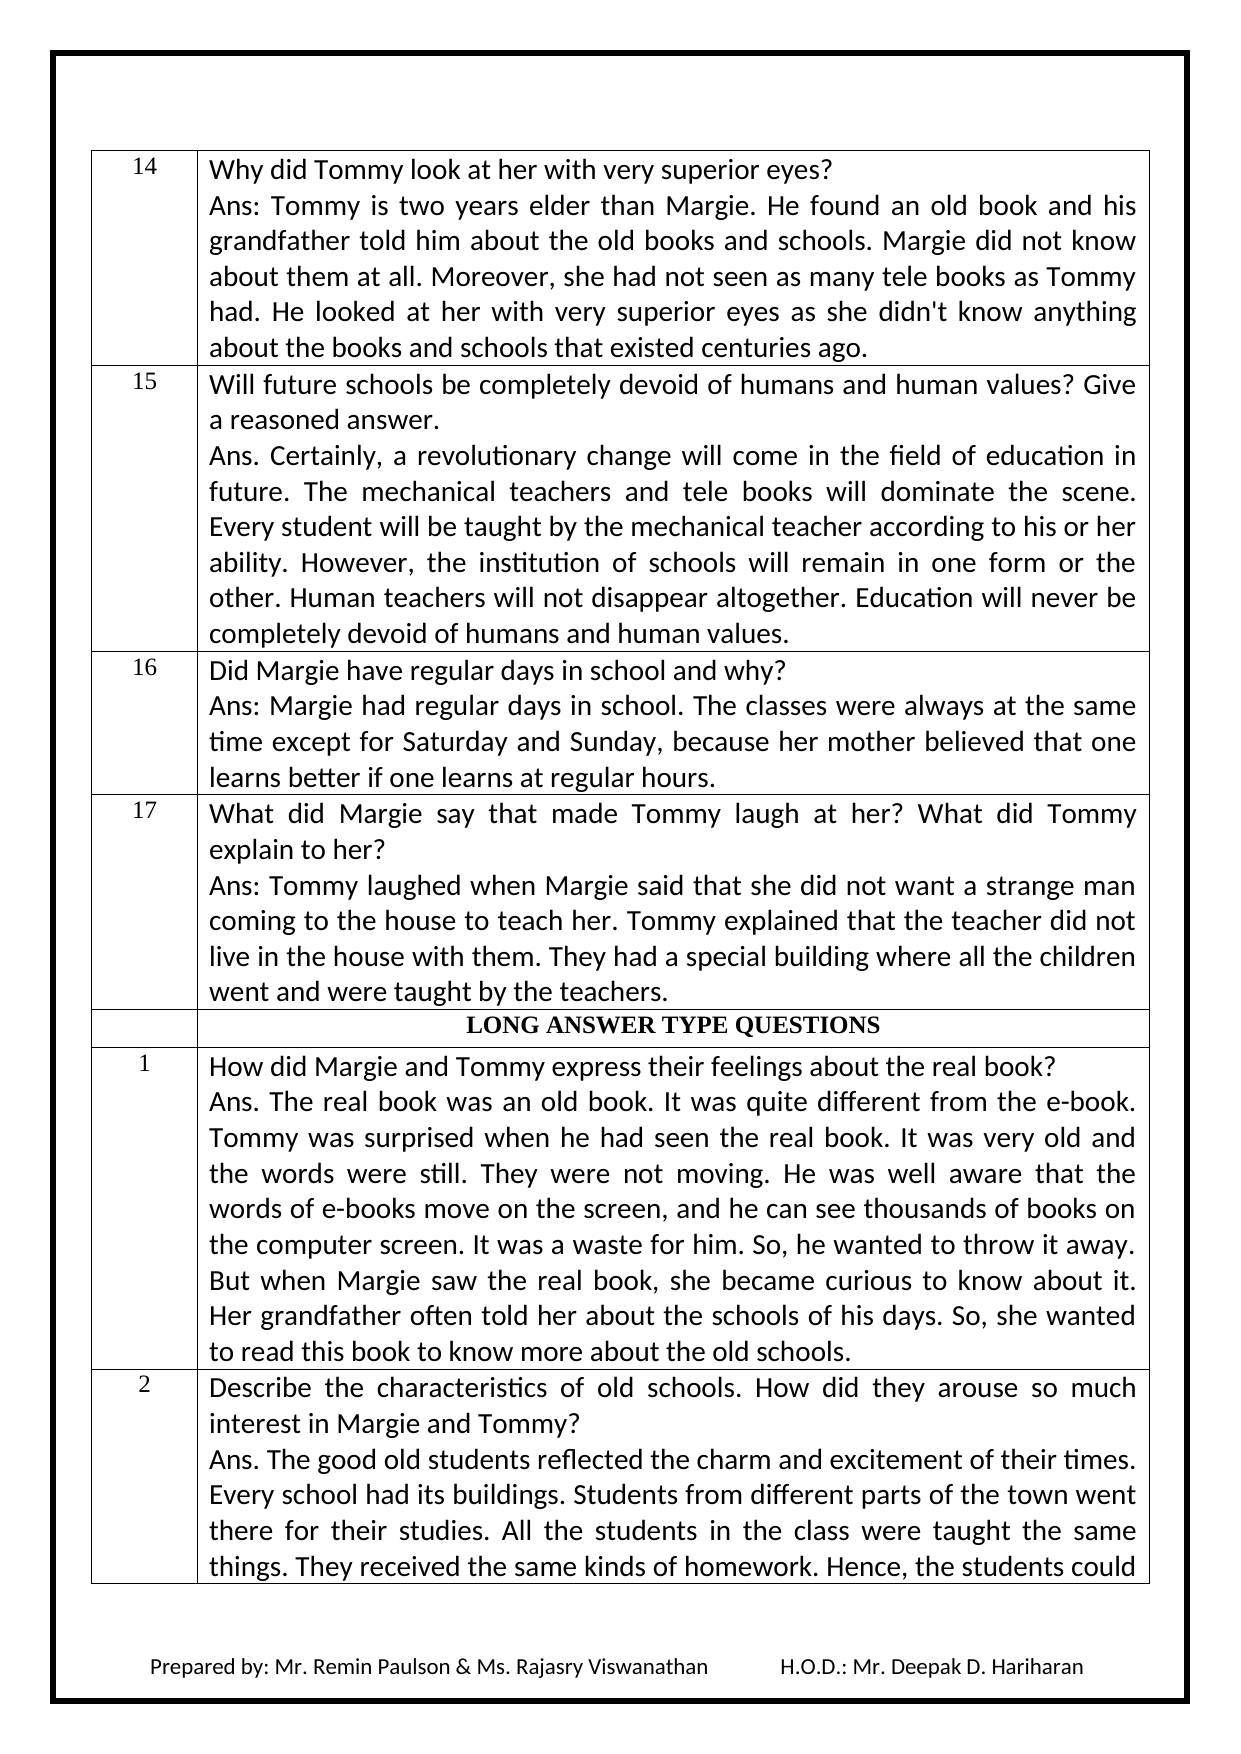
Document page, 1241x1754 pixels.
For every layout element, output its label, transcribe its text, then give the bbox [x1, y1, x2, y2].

table_cell 15 [92, 366, 197, 651]
table_cell 2 [92, 1370, 197, 1583]
table_cell 17 [92, 795, 197, 1009]
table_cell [198, 1370, 1149, 1583]
table_cell LONG ANSWER TYPE QUESTIONS [198, 1010, 1149, 1047]
table_cell [92, 1010, 197, 1047]
table_cell 16 [92, 652, 197, 794]
table_cell Will future schools be completely devoid of humans and human values? Give a reasoned answer. Ans. Certainly, a revolutionary change will come in the field of education in future. The mechanical teachers and tele books will dominate the scene. Every student will be taught by the mechanical teacher according to his or her ability. However, the institution of schools will remain in one form or the other. Human teachers will not disappear altogether. Education will never be completely devoid of humans and human values. [198, 366, 1149, 651]
table_cell What did Margie say that made Tommy laugh at her? What did Tommy explain to her? Ans: Tommy laughed when Margie said that she did not want a strange man coming to the house to teach her. Tommy explained that the teacher did not live in the house with them. They had a special building where all the children went and were taught by the teachers. [198, 795, 1149, 1009]
table_cell 1 [92, 1048, 197, 1368]
table_cell Did Margie have regular days in school and why? Ans: Margie had regular days in school. The classes were always at the same time except for Saturday and Sunday, because her mother believed that one learns better if one learns at regular hours. [198, 652, 1149, 794]
table_cell How did Margie and Tommy express their feelings about the real book? Ans. The real book was an old book. It was quite different from the e-book. Tommy was surprised when he had seen the real book. It was very old and the words were still. They were not moving. He was well aware that the words of e-books move on the screen, and he can see thousands of books on the computer screen. It was a waste for him. So, he wanted to throw it away. But when Margie saw the real book, she became curious to know about it. Her grandfather often told her about the schools of his days. So, she wanted to read this book to know more about the old schools. [198, 1048, 1149, 1368]
table_cell Why did Tommy look at her with very superior eyes? Ans: Tommy is two years elder than Margie. He found an old book and his grandfather told him about the old books and schools. Margie did not know about them at all. Moreover, she had not seen as many tele books as Tommy had. He looked at her with very superior eyes as she didn't know anything about the books and schools that existed centuries ago. [198, 151, 1149, 365]
table_cell 14 [92, 151, 197, 365]
